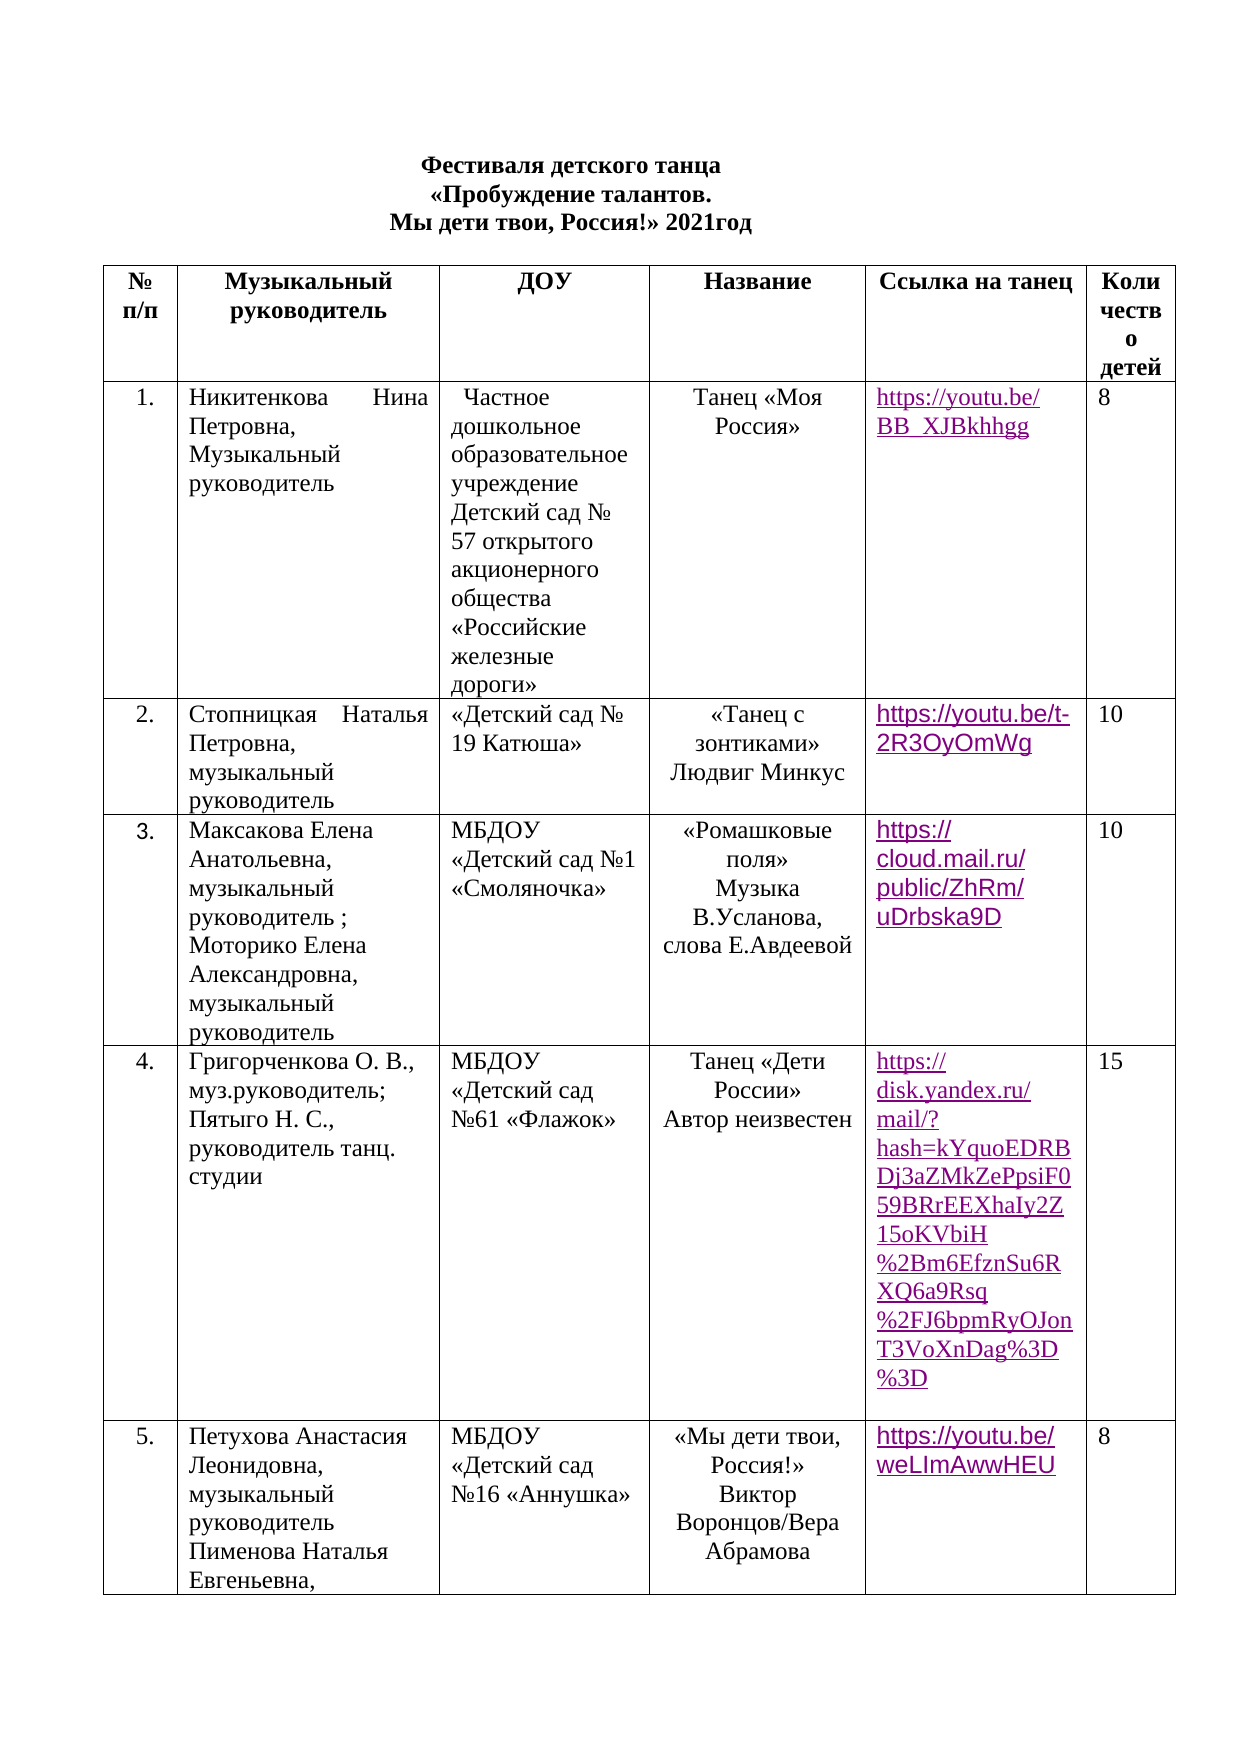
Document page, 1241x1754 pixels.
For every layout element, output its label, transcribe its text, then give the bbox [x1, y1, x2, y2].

table_cell 15 [1087, 1046, 1175, 1420]
table_cell Григорченкова О. В., муз.руководитель; Пятыго Н. С., руководитель танц. студии [178, 1046, 439, 1420]
table_cell [104, 1421, 177, 1594]
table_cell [440, 1421, 649, 1594]
table_cell [104, 382, 177, 698]
table_header № п/п [104, 266, 177, 381]
text Фестиваля детского танца [89, 150, 1053, 179]
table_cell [650, 1421, 865, 1594]
table_header ДОУ [440, 266, 649, 381]
table_cell https://youtu.be/BB_XJBkhhgg [866, 382, 1086, 698]
table_cell 10 [1087, 815, 1175, 1045]
table_cell Танец «Моя Россия» [650, 382, 865, 698]
table_cell Стопницкая Наталья Петровна, музыкальный руководитель [178, 699, 439, 814]
table_cell Никитенкова Нина Петровна, Музыкальный руководитель [178, 382, 439, 698]
table_cell Максакова Елена Анатольевна, музыкальный руководитель ; Моторико Елена Александровна, музыкальный руководитель [178, 815, 439, 1045]
table_cell 8 [1087, 382, 1175, 698]
table_cell «Танец с зонтиками» Людвиг Минкус [650, 699, 865, 814]
table_header Музыкальный руководитель [178, 266, 439, 381]
table_cell [104, 1046, 177, 1420]
table_cell https://cloud.mail.ru/public/ZhRm/uDrbska9D [866, 815, 1086, 1045]
text «Пробуждение талантов. [89, 179, 1053, 207]
table_cell «Детский сад № 19 Катюша» [440, 699, 649, 814]
table_cell https://youtu.be/t-2R3OyOmWg [866, 699, 1086, 814]
table_cell [104, 699, 177, 814]
table_header Количество детей [1087, 266, 1175, 381]
table_cell МБДОУ «Детский сад №61 «Флажок» [440, 1046, 649, 1420]
table_cell [104, 815, 177, 1045]
table_cell https://disk.yandex.ru/mail/?hash=kYquoEDRBDj3aZMkZePpsiF059BRrEEXhaIy2Z15oKVbiH%2Bm6EfznSu6RXQ6a9Rsq%2FJ6bpmRyOJonT3VoXnDag%3D%3D [866, 1046, 1086, 1420]
table_cell 10 [1087, 699, 1175, 814]
table_header Ссылка на танец [866, 266, 1086, 381]
table_cell «Ромашковые поля» Музыка В.Усланова, слова Е.Авдеевой [650, 815, 865, 1045]
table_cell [178, 1421, 439, 1594]
table_cell Танец «Дети России» Автор неизвестен [650, 1046, 865, 1420]
table_cell Частное дошкольное образовательное учреждение Детский сад № 57 открытого акционерного общества «Российские железные дороги» [440, 382, 649, 698]
table_cell МБДОУ «Детский сад №1 «Смоляночка» [440, 815, 649, 1045]
text Мы дети твои, Россия!» 2021год [89, 207, 1053, 236]
table_header Название [650, 266, 865, 381]
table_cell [866, 1421, 1086, 1594]
table_cell 8 [1087, 1421, 1175, 1594]
